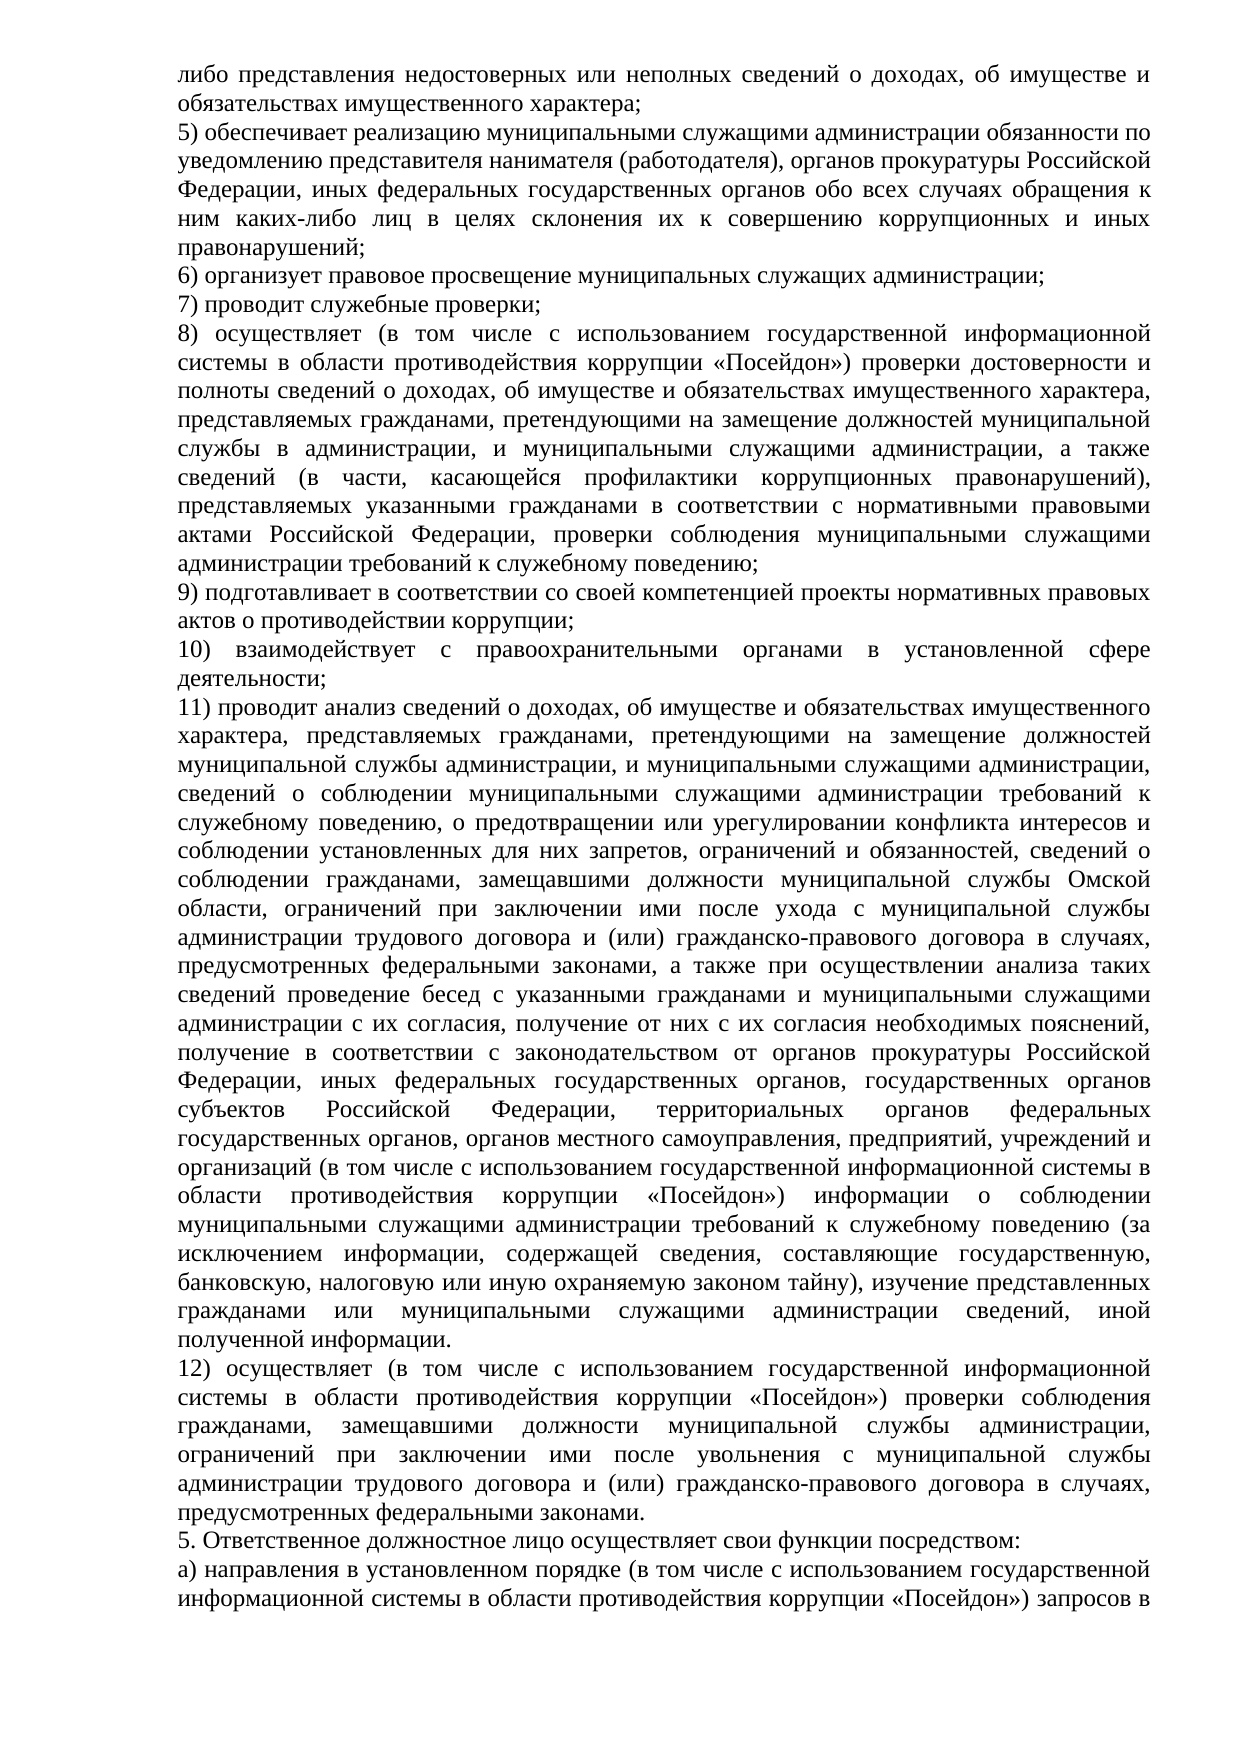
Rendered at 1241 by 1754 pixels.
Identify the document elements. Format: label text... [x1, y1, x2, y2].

text 10) взаимодействует с правоохранительными органами в установленной сфере деятельности; [177, 634, 1152, 692]
text 5) обеспечивает реализацию муниципальными служащими администрации обязанности по уведомлению представителя нанимателя (работодателя), органов прокуратуры Российской Федерации, иных федеральных государственных органов обо всех случаях обращения к ним каких-либо лиц в целях склонения их к совершению коррупционных и иных правонарушений; [177, 117, 1152, 260]
text 5. Ответственное должностное лицо осуществляет свои функции посредством: [177, 1525, 1152, 1554]
text 7) проводит служебные проверки; [177, 289, 1152, 318]
text 6) организует правовое просвещение муниципальных служащих администрации; [177, 260, 1152, 289]
text 9) подготавливает в соответствии со своей компетенцией проекты нормативных правовых актов о противодействии коррупции; [177, 577, 1152, 634]
text 11) проводит анализ сведений о доходах, об имуществе и обязательствах имущественного характера, представляемых гражданами, претендующими на замещение должностей муниципальной службы администрации, и муниципальными служащими администрации, сведений о соблюдении муниципальными служащими администрации требований к служебному поведению, о предотвращении или урегулировании конфликта интересов и соблюдении установленных для них запретов, ограничений и обязанностей, сведений о соблюдении гражданами, замещавшими должности муниципальной службы Омской области, ограничений при заключении ими после ухода с муниципальной службы администрации трудового договора и (или) гражданско-правового договора в случаях, предусмотренных федеральными законами, а также при осуществлении анализа таких сведений проведение бесед с указанными гражданами и муниципальными служащими администрации с их согласия, получение от них с их согласия необходимых пояснений, получение в соответствии с законодательством от органов прокуратуры Российской Федерации, иных федеральных государственных органов, государственных органов субъектов Российской Федерации, территориальных органов федеральных государственных органов, органов местного самоуправления, предприятий, учреждений и организаций (в том числе с использованием государственной информационной системы в области противодействия коррупции «Посейдон») информации о соблюдении муниципальными служащими администрации требований к служебному поведению (за исключением информации, содержащей сведения, составляющие государственную, банковскую, налоговую или иную охраняемую законом тайну), изучение представленных гражданами или муниципальными служащими администрации сведений, иной полученной информации. [177, 692, 1152, 1353]
text 8) осуществляет (в том числе с использованием государственной информационной системы в области противодействия коррупции «Посейдон») проверки достоверности и полноты сведений о доходах, об имуществе и обязательствах имущественного характера, представляемых гражданами, претендующими на замещение должностей муниципальной службы в администрации, и муниципальными служащими администрации, а также сведений (в части, касающейся профилактики коррупционных правонарушений), представляемых указанными гражданами в соответствии с нормативными правовыми актами Российской Федерации, проверки соблюдения муниципальными служащими администрации требований к служебному поведению; [177, 318, 1152, 577]
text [177, 59, 1152, 117]
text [177, 1554, 1152, 1612]
text 12) осуществляет (в том числе с использованием государственной информационной системы в области противодействия коррупции «Посейдон») проверки соблюдения гражданами, замещавшими должности муниципальной службы администрации, ограничений при заключении ими после увольнения с муниципальной службы администрации трудового договора и (или) гражданско-правового договора в случаях, предусмотренных федеральными законами. [177, 1353, 1152, 1525]
